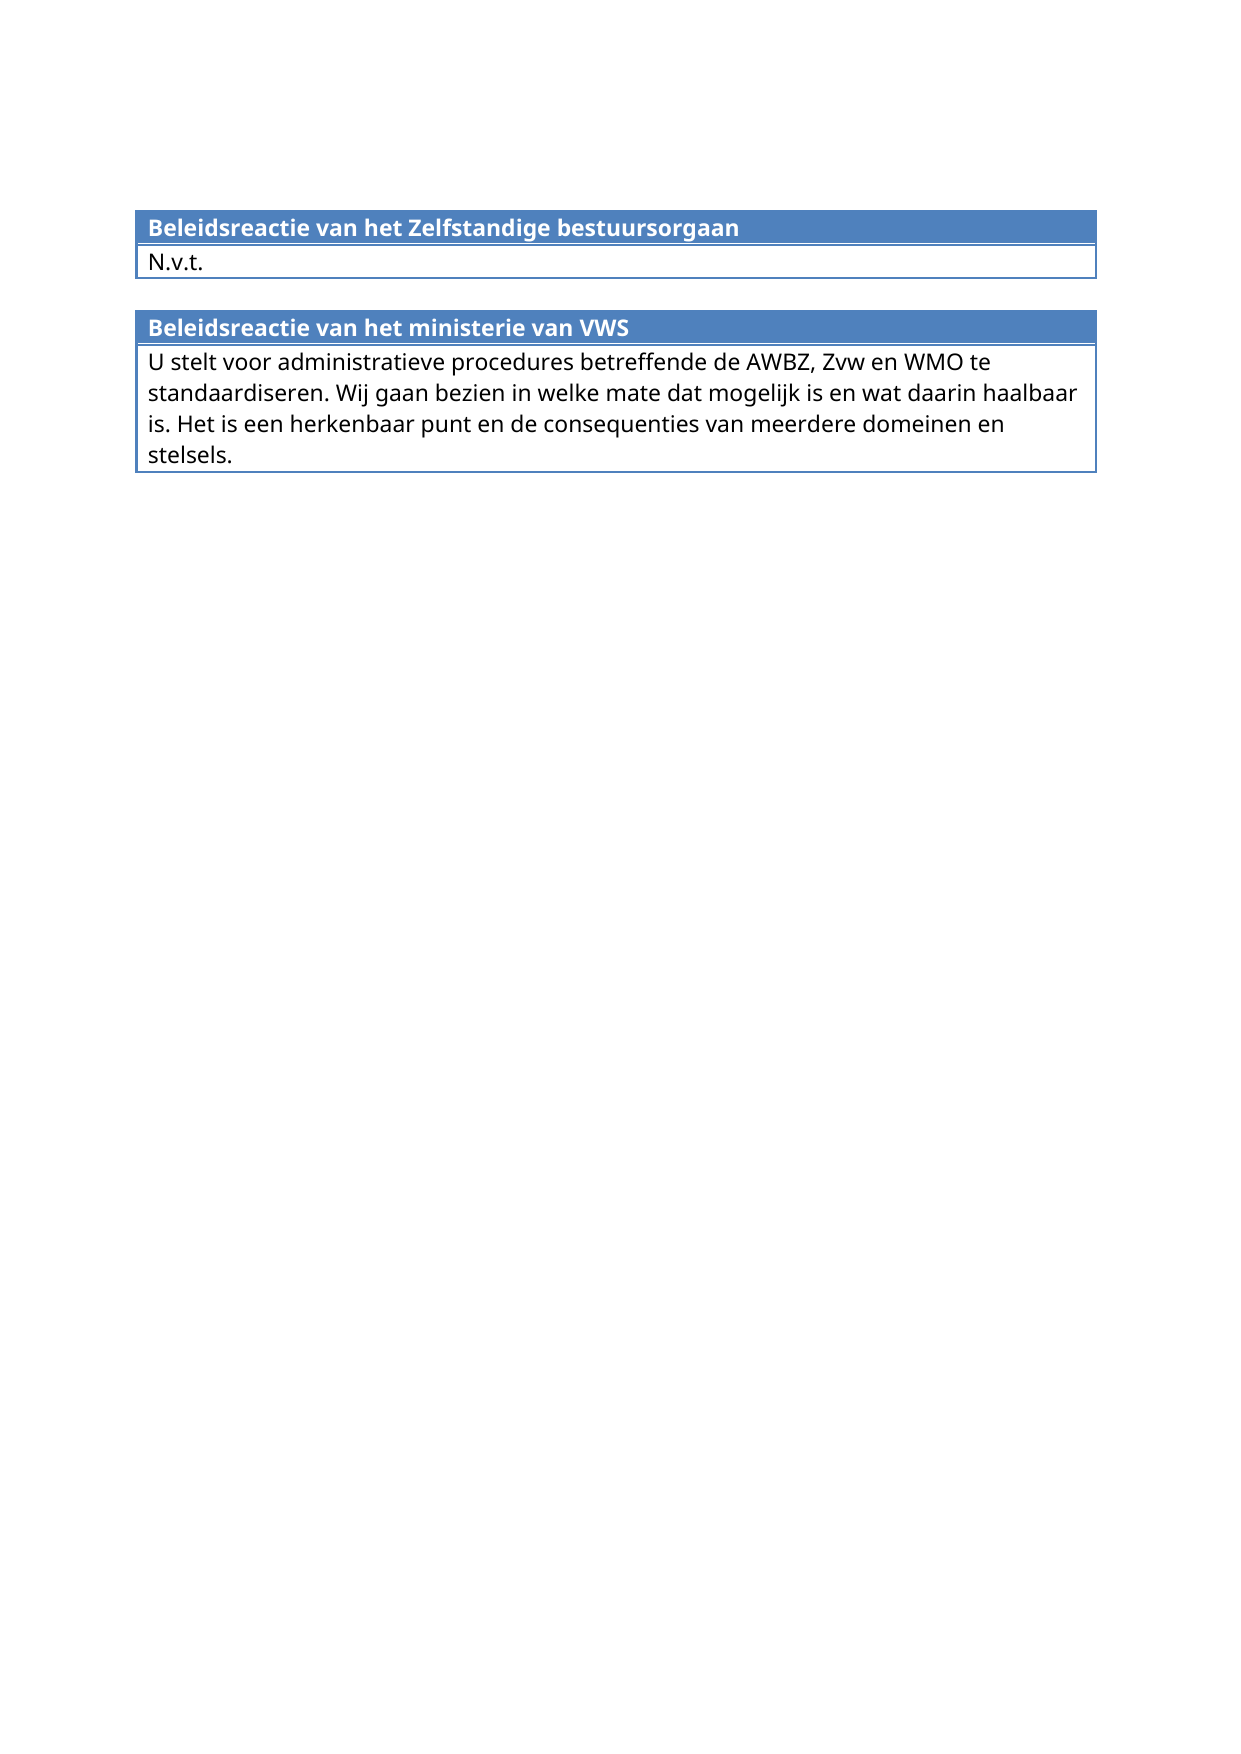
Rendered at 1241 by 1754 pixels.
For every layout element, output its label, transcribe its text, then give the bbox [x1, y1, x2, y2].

table_header Beleidsreactie van het ministerie van VWS [138, 312, 1095, 343]
table_cell U stelt voor administratieve procedures betreffende de AWBZ, Zvw en WMO te standaardiseren. Wij gaan bezien in welke mate dat mogelijk is en wat daarin haalbaar is. Het is een herkenbaar punt en de consequenties van meerdere domeinen en stelsels. [138, 346, 1095, 471]
table_cell N.v.t. [138, 246, 1095, 277]
table_header Beleidsreactie van het Zelfstandige bestuursorgaan [138, 212, 1095, 243]
